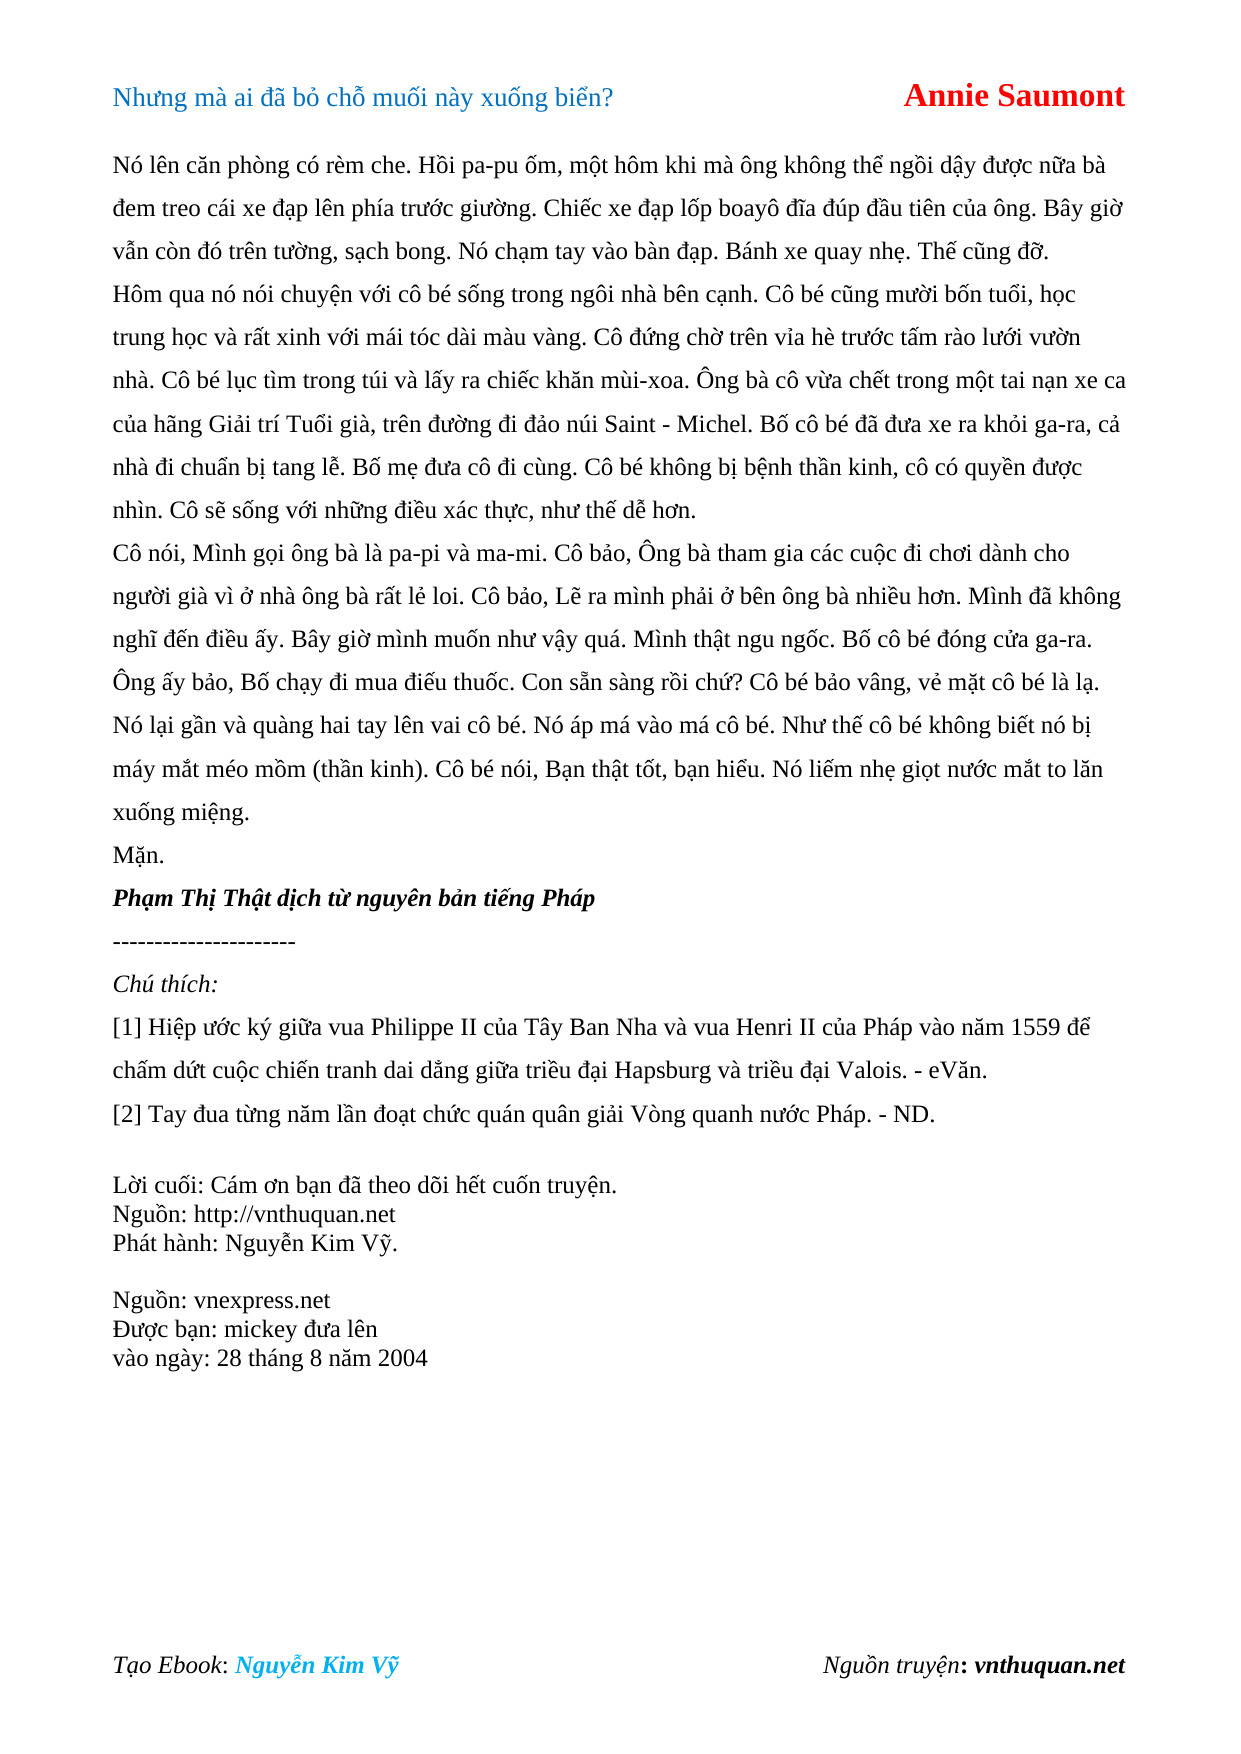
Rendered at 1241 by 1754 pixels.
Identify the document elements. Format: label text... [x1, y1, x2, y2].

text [112, 150, 1128, 1127]
text Lời cuối: Cám ơn bạn đã theo dõi hết cuốn truyện. Nguồn: http://vnthuquan.net Phát hành: Nguyễn Kim Vỹ. Nguồn: vnexpress.net Được bạn: mickey đưa lên vào ngày: 28 tháng 8 năm 2004 [112, 1142, 1128, 1372]
